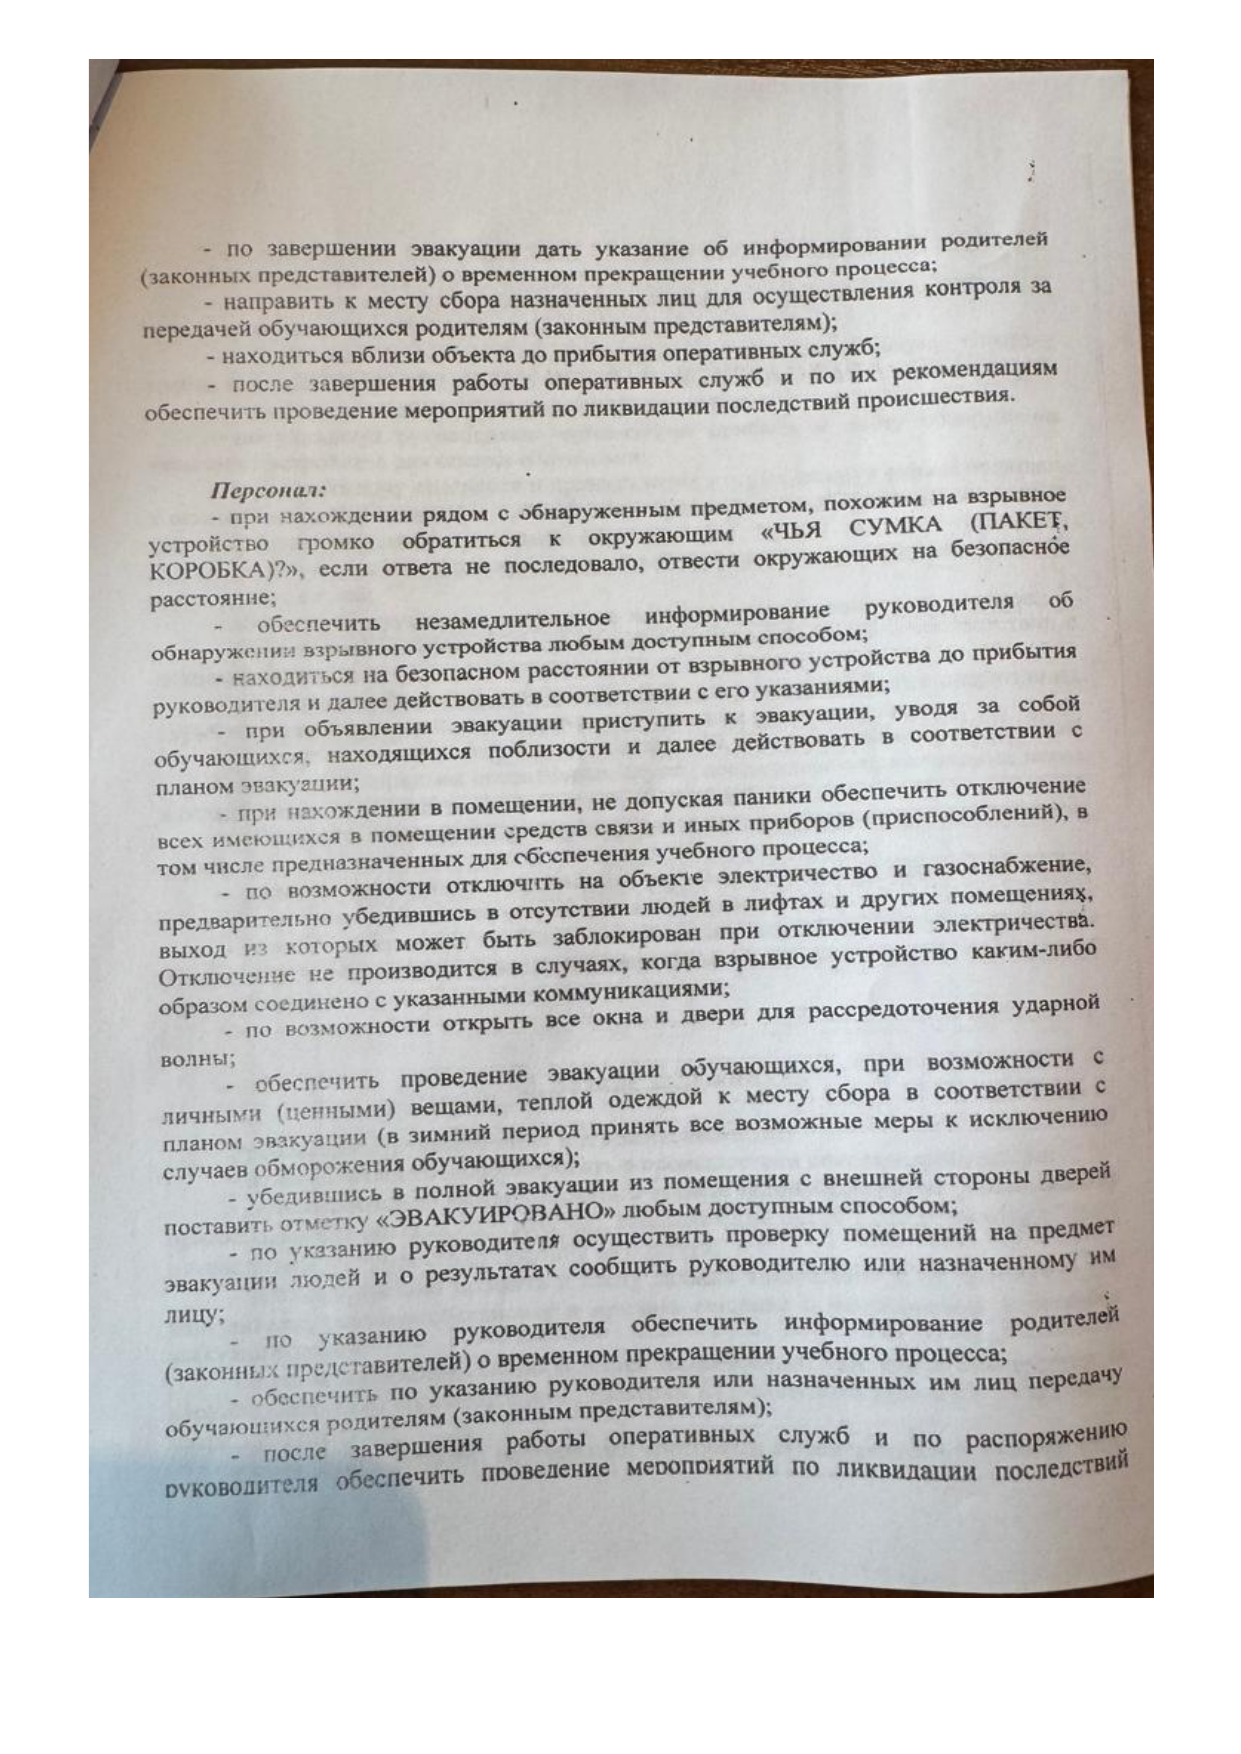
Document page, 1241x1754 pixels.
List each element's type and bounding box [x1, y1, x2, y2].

picture [88, 59, 1154, 1598]
